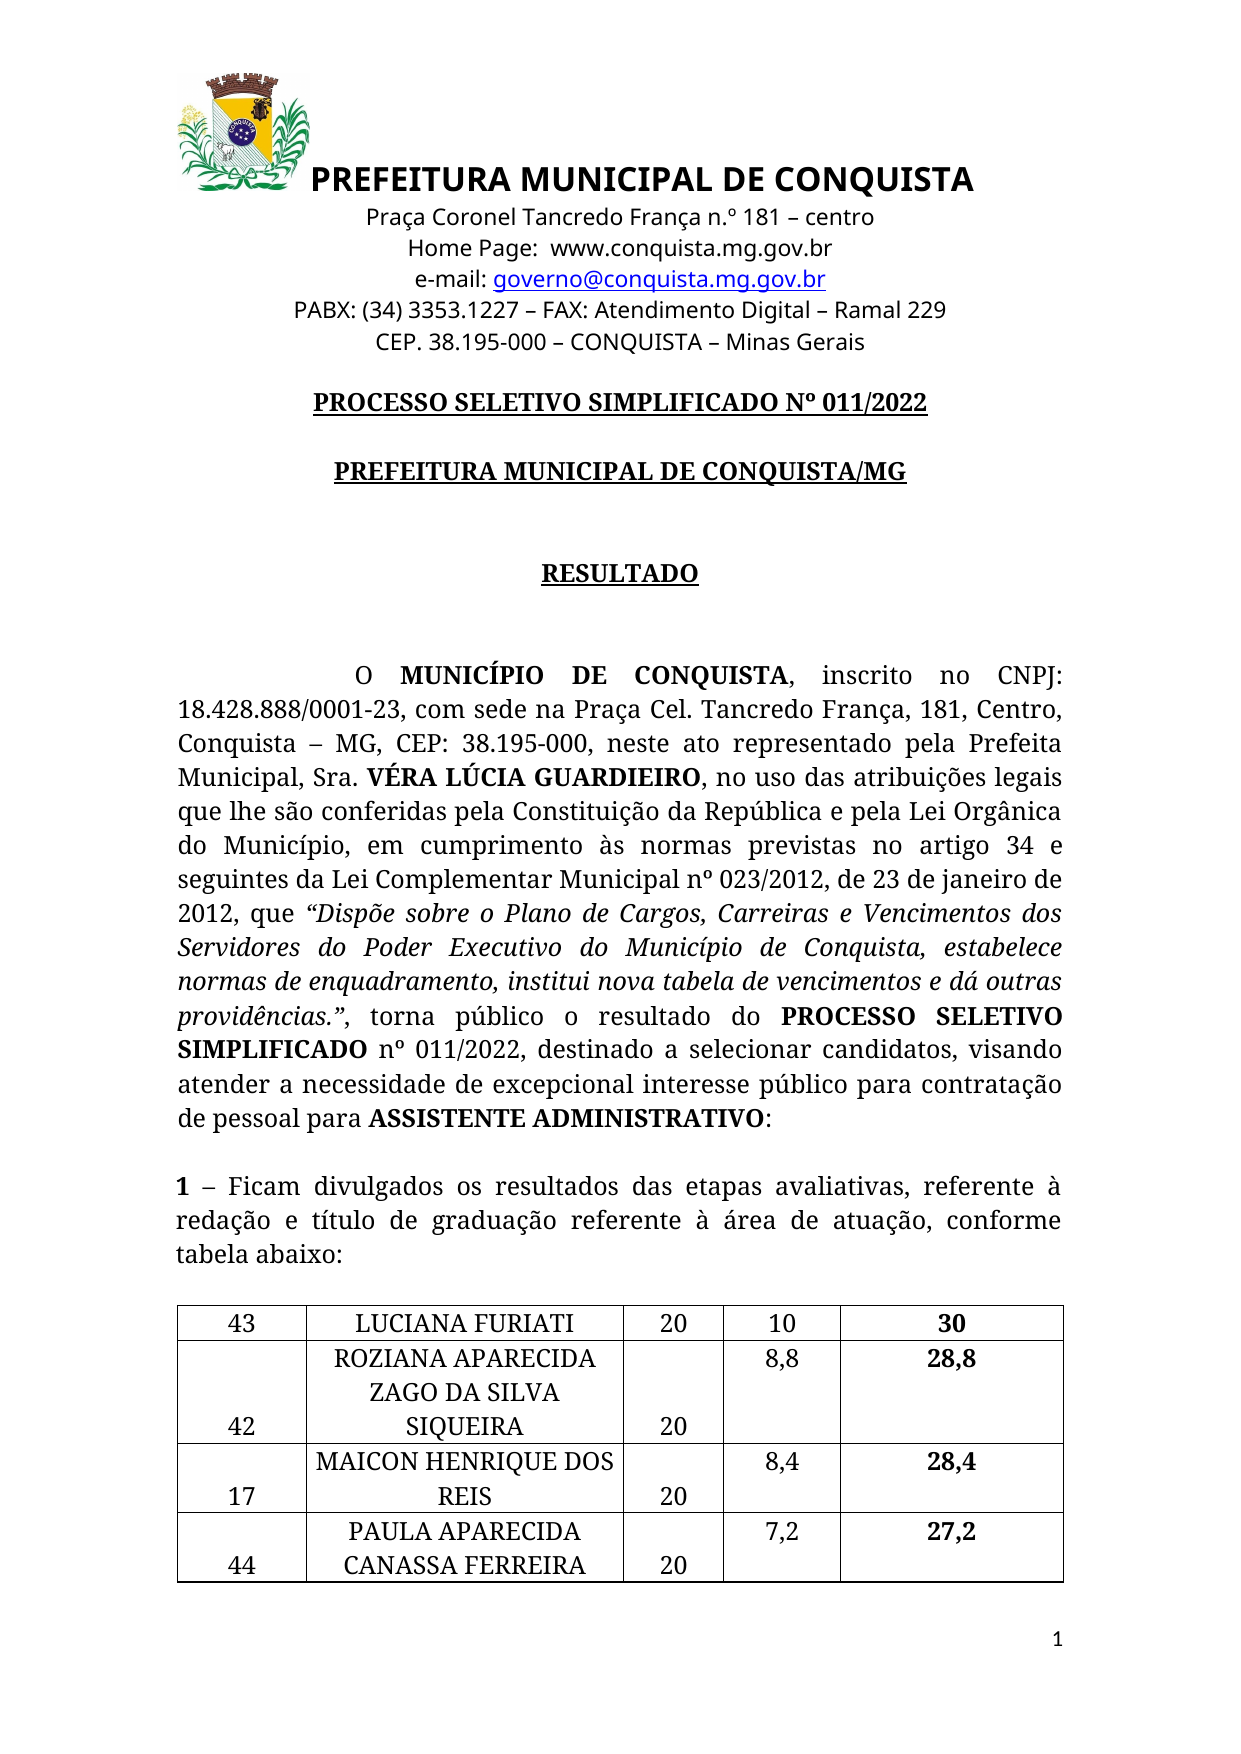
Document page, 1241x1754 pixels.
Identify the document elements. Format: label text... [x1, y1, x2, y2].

table_cell ROZIANA APARECIDA ZAGO DA SILVA SIQUEIRA [307, 1341, 623, 1443]
text PROCESSO SELETIVO SIMPLIFICADO Nº 011/2022 [177, 385, 1063, 419]
table_cell 8,4 [724, 1444, 840, 1512]
table_cell 17 [178, 1444, 306, 1512]
table_cell 44 [178, 1513, 306, 1581]
table_header 30 [841, 1306, 1063, 1340]
table_header LUCIANA FURIATI [307, 1306, 623, 1340]
table_cell 20 [624, 1444, 723, 1512]
table_header 10 [724, 1306, 840, 1340]
text RESULTADO [177, 555, 1063, 589]
table_cell 42 [178, 1341, 306, 1443]
table_cell 28,8 [841, 1341, 1063, 1443]
text PREFEITURA MUNICIPAL DE CONQUISTA/MG [177, 453, 1063, 487]
table_cell PAULA APARECIDA CANASSA FERREIRA [307, 1513, 623, 1581]
text 1 – Ficam divulgados os resultados das etapas avaliativas, referente à redação e título de graduação referente à área de atuação, conforme tabela abaixo: [176, 1168, 1063, 1271]
table_cell 7,2 [724, 1513, 840, 1581]
text O MUNICÍPIO DE CONQUISTA, inscrito no CNPJ: 18.428.888/0001-23, com sede na Praça Cel. Tancredo França, 181, Centro, Conquista – MG, CEP: 38.195-000, neste ato representado pela Prefeita Municipal, Sra. VÉRA LÚCIA GUARDIEIRO, no uso das atribuições legais que lhe são conferidas pela Constituição da República e pela Lei Orgânica do Município, em cumprimento às normas previstas no artigo 34 e seguintes da Lei Complementar Municipal nº 023/2012, de 23 de janeiro de 2012, que “Dispõe sobre o Plano de Cargos, Carreiras e Vencimentos dos Servidores do Poder Executivo do Município de Conquista, estabelece normas de enquadramento, institui nova tabela de vencimentos e dá outras providências.”, torna público o resultado do PROCESSO SELETIVO SIMPLIFICADO nº 011/2022, destinado a selecionar candidatos, visando atender a necessidade de excepcional interesse público para contratação de pessoal para ASSISTENTE ADMINISTRATIVO: [177, 657, 1063, 1134]
table_cell 20 [624, 1341, 723, 1443]
table_cell 28,4 [841, 1444, 1063, 1512]
table_header 43 [178, 1306, 306, 1340]
table_header 20 [624, 1306, 723, 1340]
table_cell 8,8 [724, 1341, 840, 1443]
picture [177, 73, 310, 191]
table_cell 20 [624, 1513, 723, 1581]
table_cell MAICON HENRIQUE DOS REIS [307, 1444, 623, 1512]
table_cell 27,2 [841, 1513, 1063, 1581]
